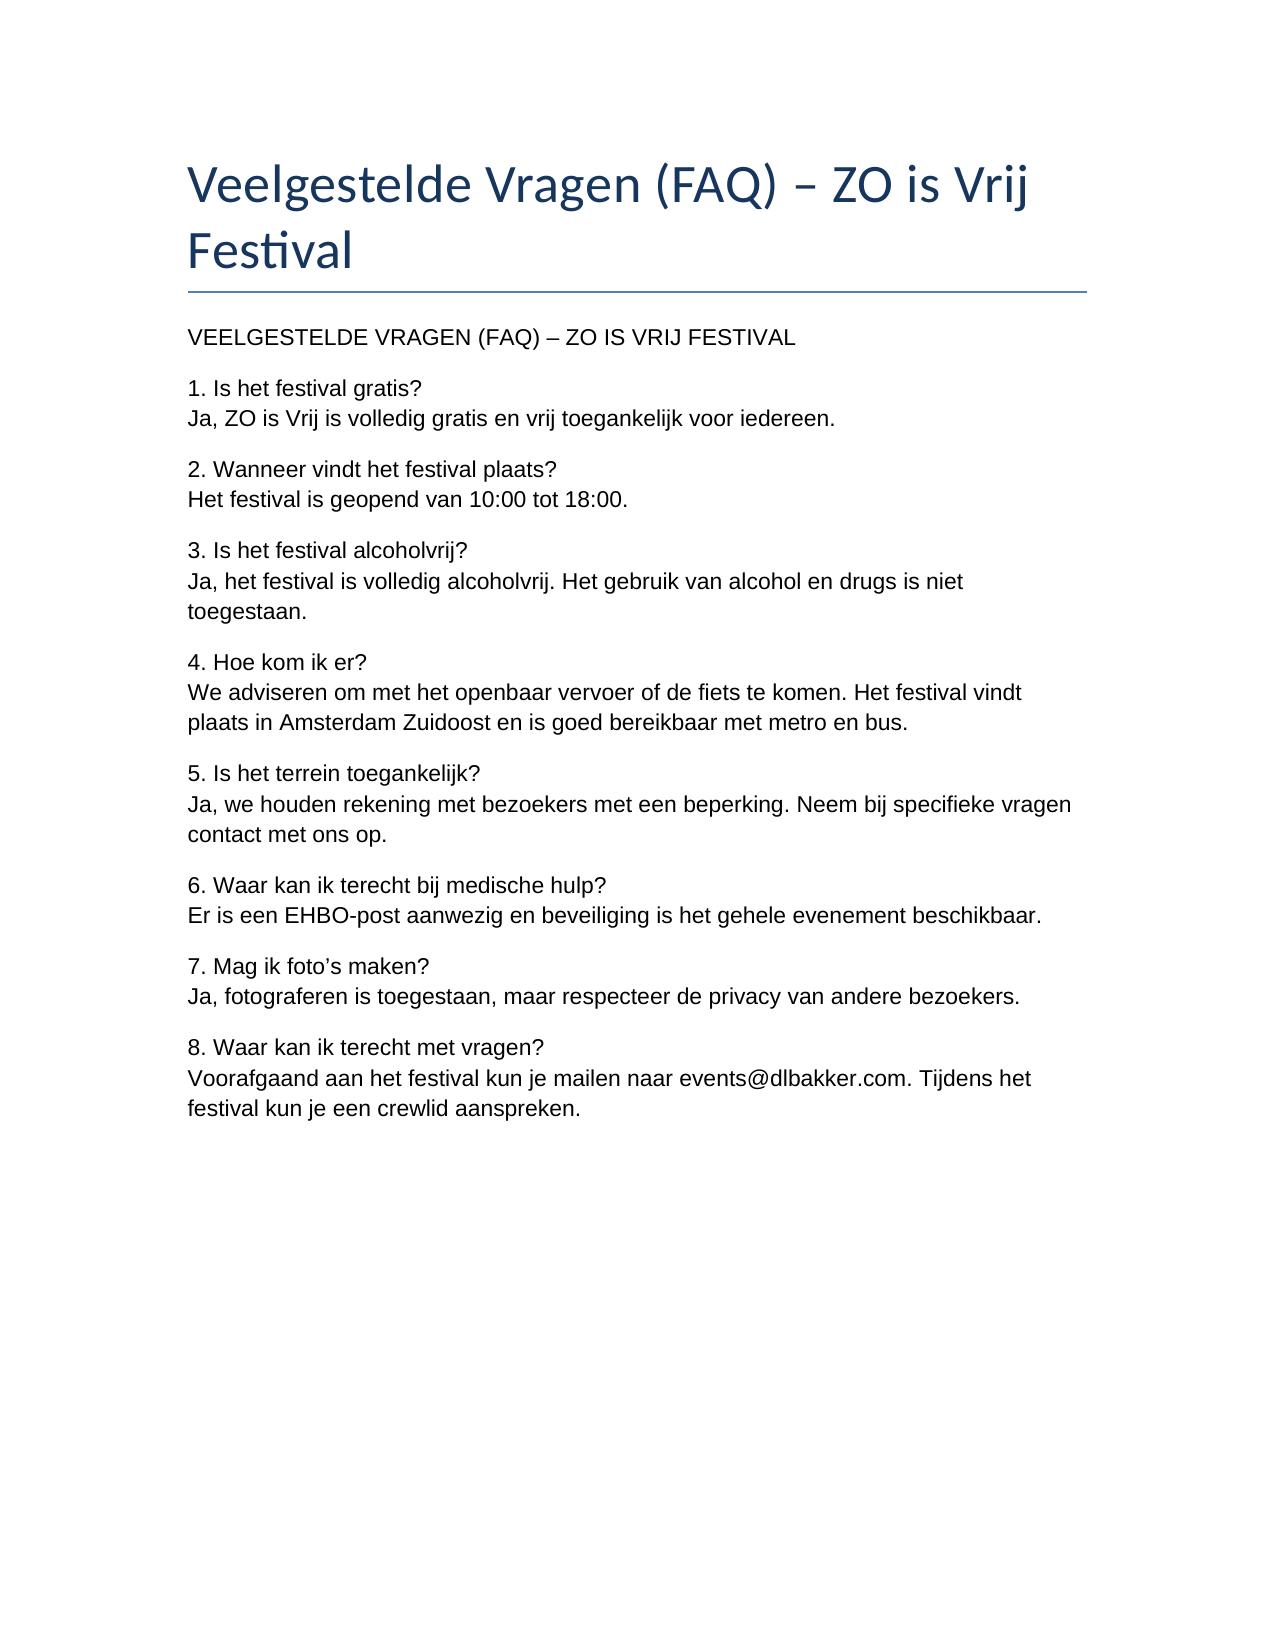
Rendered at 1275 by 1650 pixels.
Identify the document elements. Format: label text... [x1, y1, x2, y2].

text 7. Mag ik foto’s maken? Ja, fotograferen is toegestaan, maar respecteer de privacy van andere bezoekers. [187, 953, 1087, 1010]
text 5. Is het terrein toegankelijk? Ja, we houden rekening met bezoekers met een beperking. Neem bij specifieke vragen contact met ons op. [187, 760, 1087, 847]
text 2. Wanneer vindt het festival plaats? Het festival is geopend van 10:00 tot 18:00. [187, 456, 1087, 513]
title Veelgestelde Vragen (FAQ) – ZO is Vrij Festival [187, 150, 1087, 293]
text 4. Hoe kom ik er? We adviseren om met het openbaar vervoer of de fiets te komen. Het festival vindt plaats in Amsterdam Zuidoost en is goed bereikbaar met metro en bus. [187, 649, 1087, 736]
text 6. Waar kan ik terecht bij medische hulp? Er is een EHBO-post aanwezig en beveiliging is het gehele evenement beschikbaar. [187, 872, 1087, 928]
text 1. Is het festival gratis? Ja, ZO is Vrij is volledig gratis en vrij toegankelijk voor iedereen. [187, 375, 1087, 432]
text VEELGESTELDE VRAGEN (FAQ) – ZO IS VRIJ FESTIVAL [187, 324, 1087, 350]
text 8. Waar kan ik terecht met vragen? Voorafgaand aan het festival kun je mailen naar events@dlbakker.com. Tijdens het festival kun je een crewlid aanspreken. [187, 1034, 1087, 1121]
text 3. Is het festival alcoholvrij? Ja, het festival is volledig alcoholvrij. Het gebruik van alcohol en drugs is niet toegestaan. [187, 537, 1087, 624]
